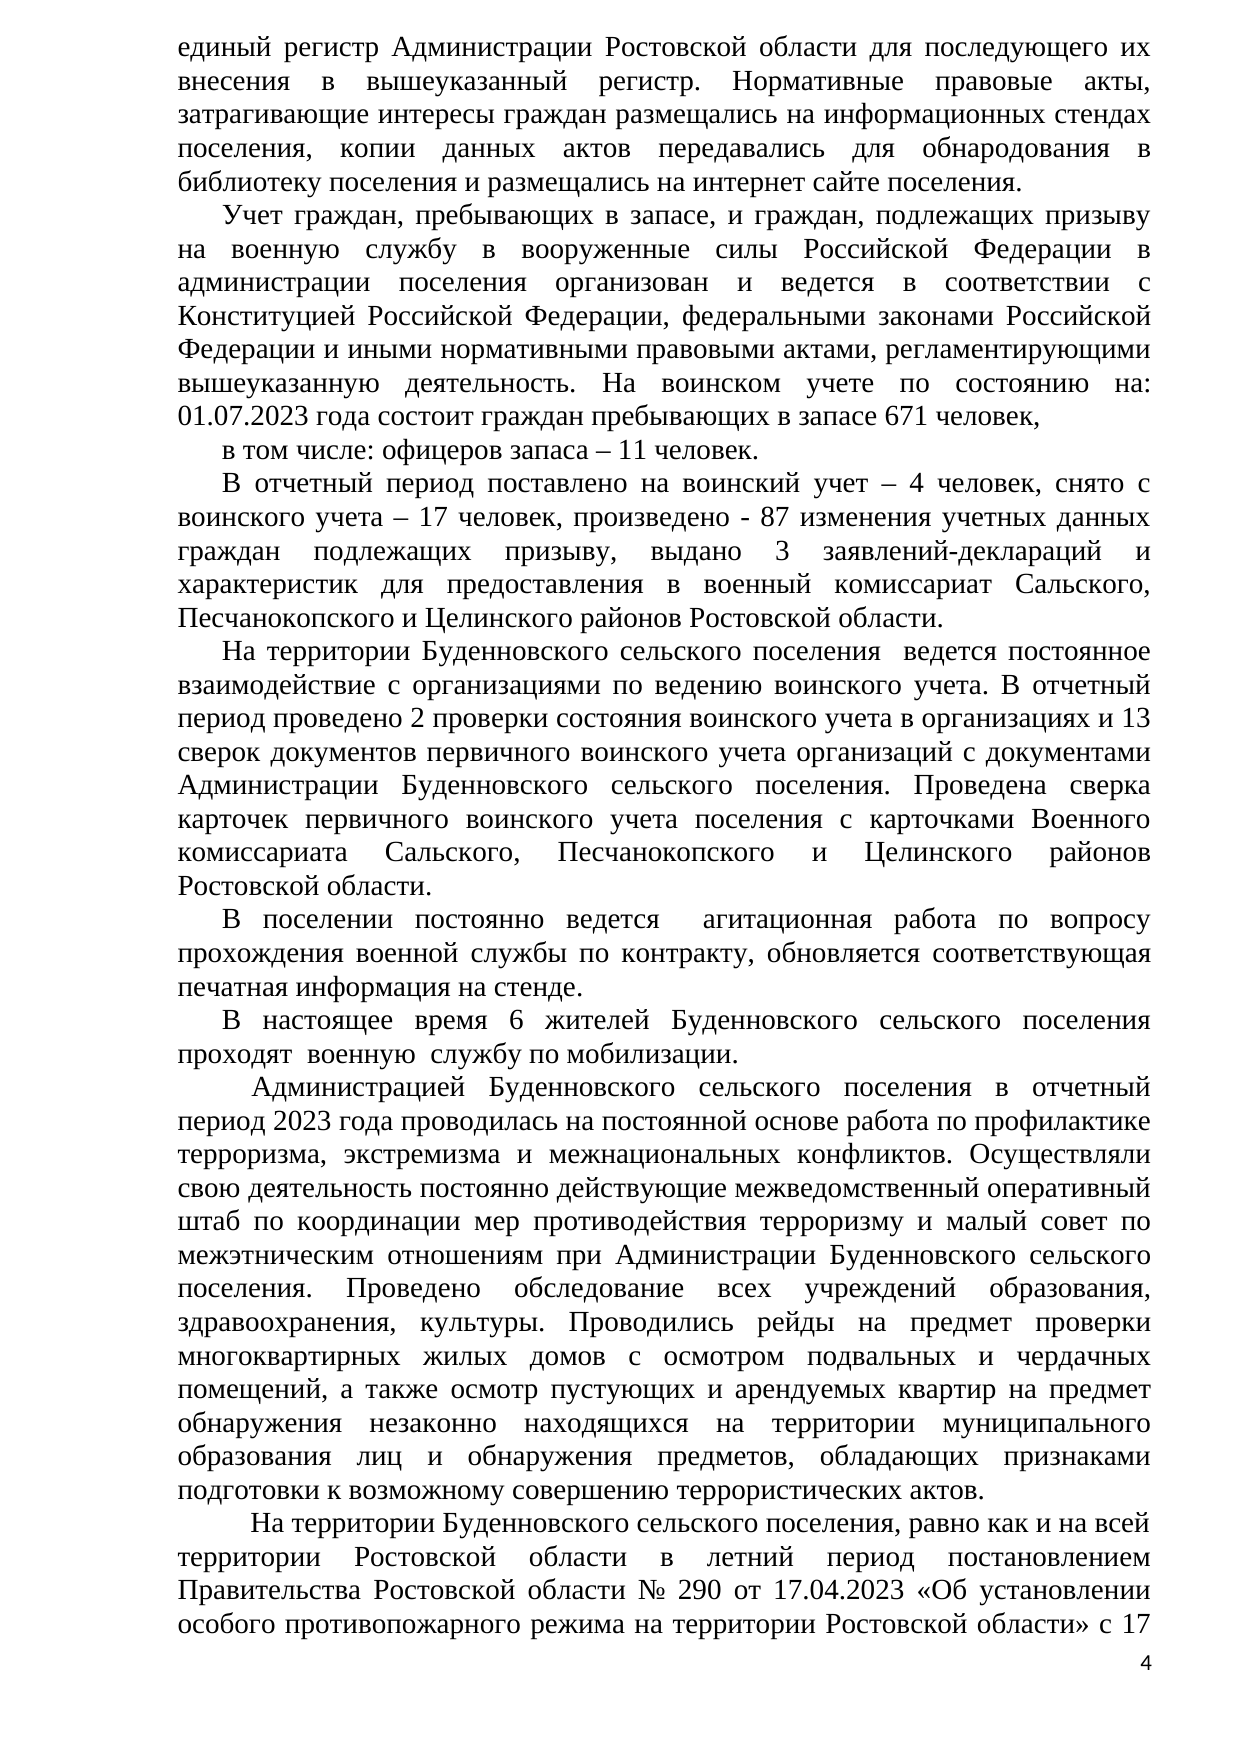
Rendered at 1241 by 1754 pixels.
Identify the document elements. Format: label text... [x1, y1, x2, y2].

text На территории Буденновского сельского поселения ведется постоянное взаимодействие с организациями по ведению воинского учета. В отчетный период проведено 2 проверки состояния воинского учета в организациях и 13 сверок документов первичного воинского учета организаций с документами Администрации Буденновского сельского поселения. Проведена сверка карточек первичного воинского учета поселения с карточками Военного комиссариата Сальского, Песчанокопского и Целинского районов Ростовской области. [177, 633, 1152, 902]
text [177, 1505, 1152, 1639]
text Учет граждан, пребывающих в запасе, и граждан, подлежащих призыву на военную службу в вооруженные силы Российской Федерации в администрации поселения организован и ведется в соответствии с Конституцией Российской Федерации, федеральными законами Российской Федерации и иными нормативными правовыми актами, регламентирующими вышеуказанную деятельность. На воинском учете по состоянию на: 01.07.2023 года состоит граждан пребывающих в запасе 671 человек, [177, 197, 1152, 432]
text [177, 29, 1152, 197]
text в том числе: офицеров запаса – 11 человек. [177, 432, 1152, 466]
text В поселении постоянно ведется агитационная работа по вопросу прохождения военной службы по контракту, обновляется соответствующая печатная информация на стенде. [177, 902, 1152, 1002]
text В настоящее время 6 жителей Буденновского сельского поселения проходят военную службу по мобилизации. [177, 1002, 1152, 1069]
text В отчетный период поставлено на воинский учет – 4 человек, снято с воинского учета – 17 человек, произведено - 87 изменения учетных данных граждан подлежащих призыву, выдано 3 заявлений-деклараций и характеристик для предоставления в военный комиссариат Сальского, Песчанокопского и Целинского районов Ростовской области. [177, 466, 1152, 633]
text Администрацией Буденновского сельского поселения в отчетный период 2023 года проводилась на постоянной основе работа по профилактике терроризма, экстремизма и межнациональных конфликтов. Осуществляли свою деятельность постоянно действующие межведомственный оперативный штаб по координации мер противодействия терроризму и малый совет по межэтническим отношениям при Администрации Буденновского сельского поселения. Проведено обследование всех учреждений образования, здравоохранения, культуры. Проводились рейды на предмет проверки многоквартирных жилых домов с осмотром подвальных и чердачных помещений, а также осмотр пустующих и арендуемых квартир на предмет обнаружения незаконно находящихся на территории муниципального образования лиц и обнаружения предметов, обладающих признаками подготовки к возможному совершению террористических актов. [177, 1069, 1152, 1505]
